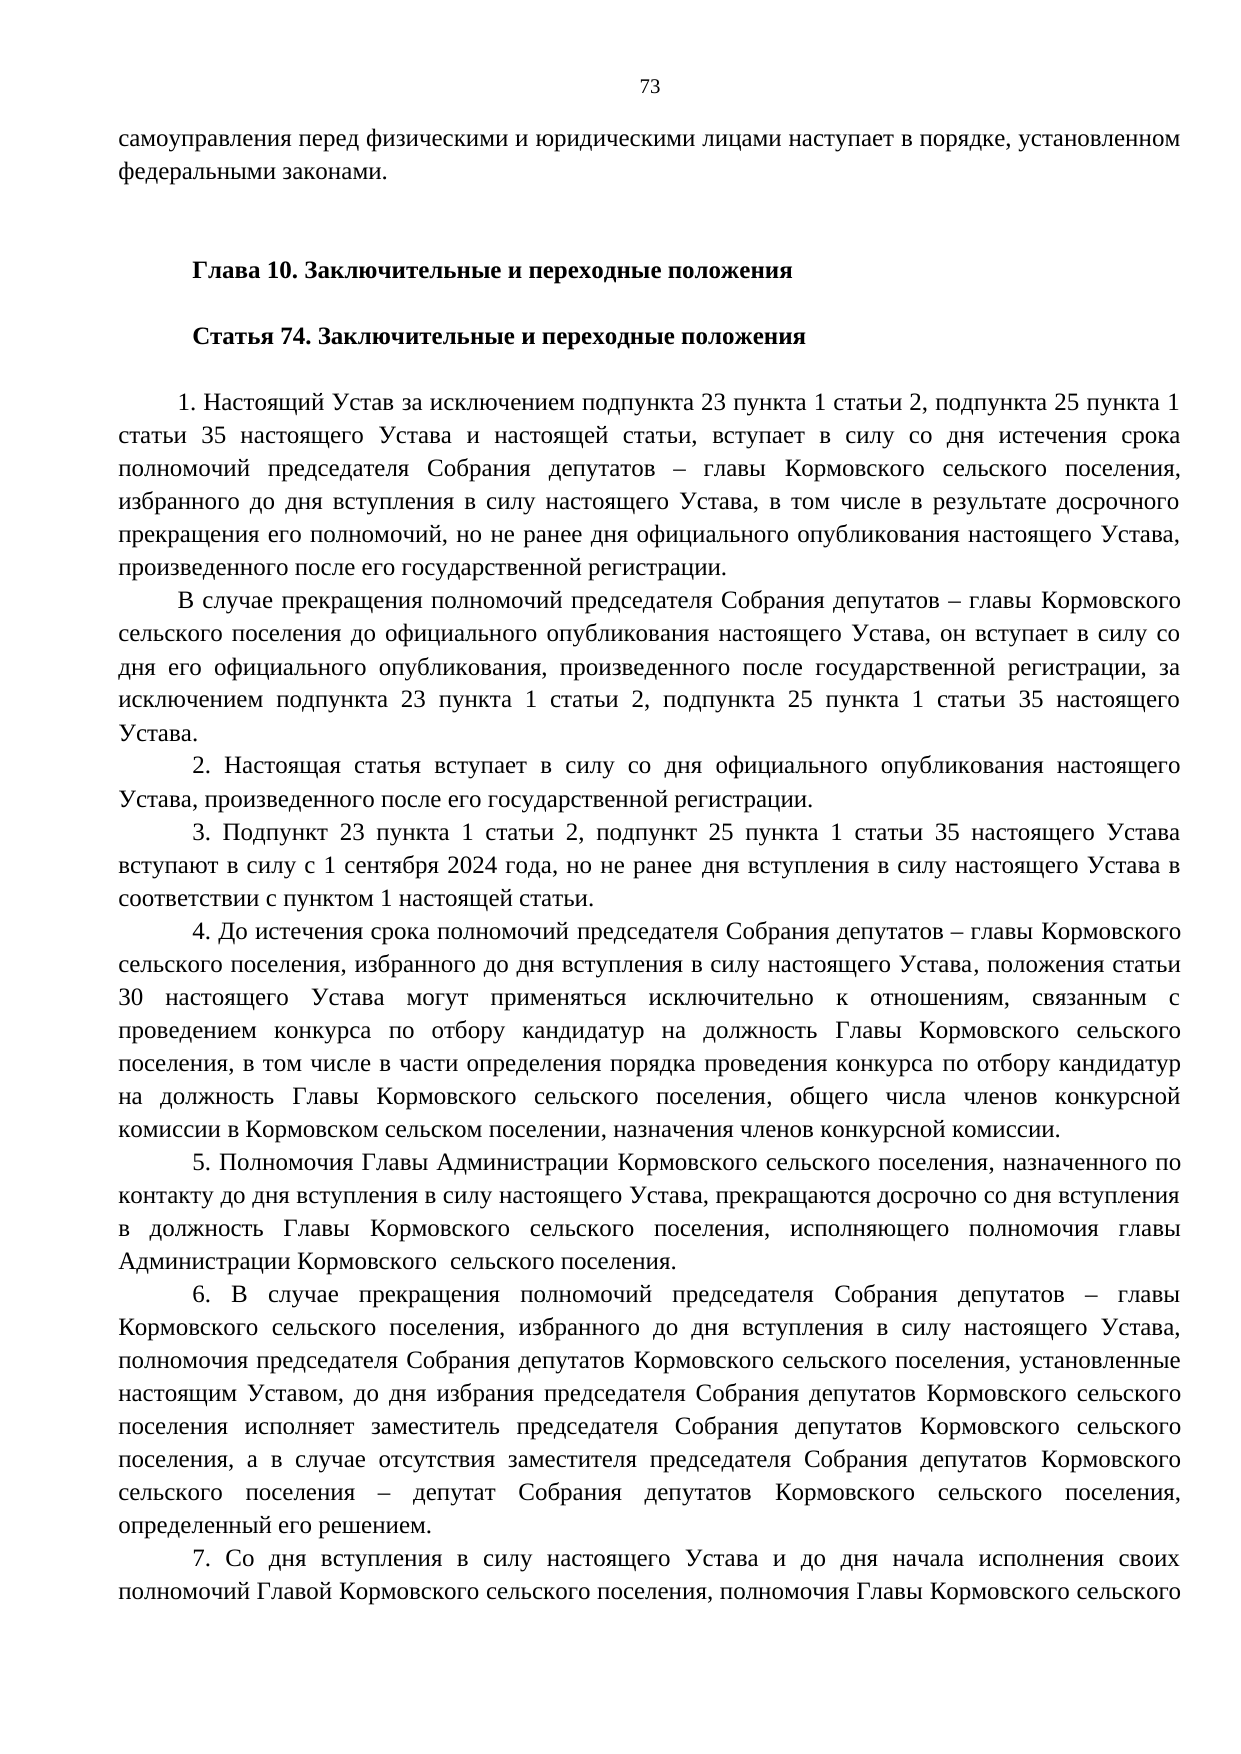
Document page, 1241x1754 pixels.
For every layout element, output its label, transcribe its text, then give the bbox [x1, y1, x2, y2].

text 3. Подпункт 23 пункта 1 статьи 2, подпункт 25 пункта 1 статьи 35 настоящего Устава вступают в силу с 1 сентября 2024 года, но не ранее дня вступления в силу настоящего Устава в соответствии с пунктом 1 настоящей статьи. [118, 817, 1181, 911]
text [118, 1543, 1181, 1605]
text Глава 10. Заключительные и переходные положения [118, 255, 1181, 284]
text В случае прекращения полномочий председателя Собрания депутатов – главы Кормовского сельского поселения до официального опубликования настоящего Устава, он вступает в силу со дня его официального опубликования, произведенного после государственной регистрации, за исключением подпункта 23 пункта 1 статьи 2, подпункта 25 пункта 1 статьи 35 настоящего Устава. [118, 586, 1181, 746]
text Статья 74. Заключительные и переходные положения [118, 321, 1181, 350]
text 1. Настоящий Устав за исключением подпункта 23 пункта 1 статьи 2, подпункта 25 пункта 1 статьи 35 настоящего Устава и настоящей статьи, вступает в силу со дня истечения срока полномочий председателя Собрания депутатов – главы Кормовского сельского поселения, избранного до дня вступления в силу настоящего Устава, в том числе в результате досрочного прекращения его полномочий, но не ранее дня официального опубликования настоящего Устава, произведенного после его государственной регистрации. [118, 387, 1181, 581]
text 2. Настоящая статья вступает в силу со дня официального опубликования настоящего Устава, произведенного после его государственной регистрации. [118, 751, 1181, 812]
text 4. До истечения срока полномочий председателя Собрания депутатов – главы Кормовского сельского поселения, избранного до дня вступления в силу настоящего Устава, положения статьи 30 настоящего Устава могут применяться исключительно к отношениям, связанным с проведением конкурса по отбору кандидатур на должность Главы Кормовского сельского поселения, в том числе в части определения порядка проведения конкурса по отбору кандидатур на должность Главы Кормовского сельского поселения, общего числа членов конкурсной комиссии в Кормовском сельском поселении, назначения членов конкурсной комиссии. [118, 916, 1181, 1143]
text 6. В случае прекращения полномочий председателя Собрания депутатов – главы Кормовского сельского поселения, избранного до дня вступления в силу настоящего Устава, полномочия председателя Собрания депутатов Кормовского сельского поселения, установленные настоящим Уставом, до дня избрания председателя Собрания депутатов Кормовского сельского поселения исполняет заместитель председателя Собрания депутатов Кормовского сельского поселения, а в случае отсутствия заместителя председателя Собрания депутатов Кормовского сельского поселения – депутат Собрания депутатов Кормовского сельского поселения, определенный его решением. [118, 1279, 1181, 1539]
text 5. Полномочия Главы Администрации Кормовского сельского поселения, назначенного по контакту до дня вступления в силу настоящего Устава, прекращаются досрочно со дня вступления в должность Главы Кормовского сельского поселения, исполняющего полномочия главы Администрации Кормовского сельского поселения. [118, 1147, 1181, 1275]
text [118, 123, 1181, 185]
